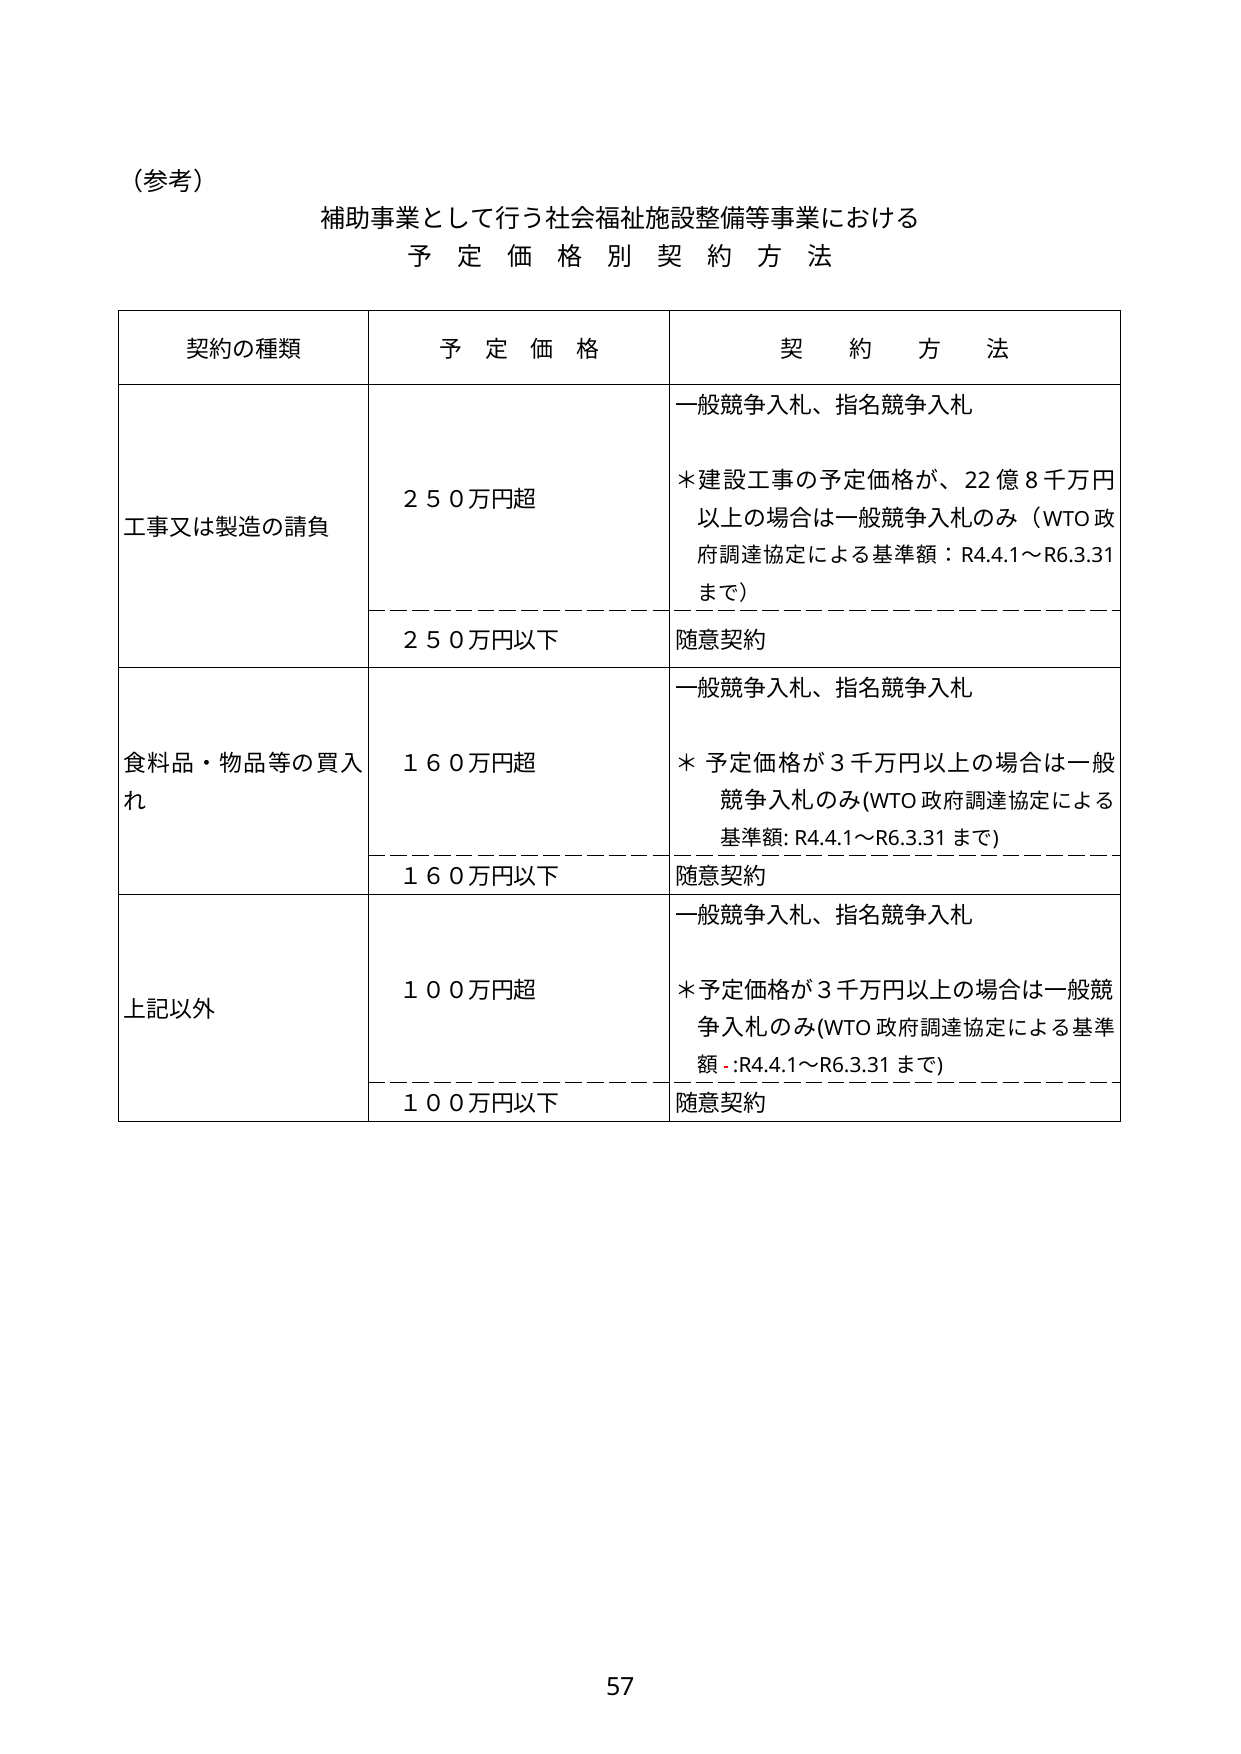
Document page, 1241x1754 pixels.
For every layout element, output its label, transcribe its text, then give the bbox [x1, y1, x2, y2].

table_cell 上記以外 [119, 895, 368, 1121]
table_cell 食料品・物品等の買入れ [119, 668, 368, 894]
table_cell １６０万円以下 [369, 855, 669, 894]
table_cell 一般競争入札、指名競争入札 ＊ 予定価格が３千万円以上の場合は一般競争入札のみ(WTO政府調達協定による基準額: R4.4.1～R6.3.31まで) [670, 668, 1120, 855]
text 予 定 価 格 別 契 約 方 法 [118, 235, 1122, 273]
table_cell 随意契約 [670, 610, 1120, 667]
table_cell ２５０万円超 [369, 385, 669, 610]
table_cell １００万円超 [369, 895, 669, 1082]
table_header 契約の種類 [119, 311, 368, 384]
text （参考） [118, 160, 1122, 198]
table_cell 一般競争入札、指名競争入札 ＊予定価格が３千万円以上の場合は一般競争入札のみ(WTO政府調達協定による基準額 :R4.4.1～R6.3.31まで) [670, 895, 1120, 1082]
table_cell 随意契約 [670, 1082, 1120, 1121]
table_cell 一般競争入札、指名競争入札 ＊建設工事の予定価格が、22億8千万円以上の場合は一般競争入札のみ（WTO政府調達協定による基準額：R4.4.1～R6.3.31まで） [670, 385, 1120, 610]
table_header 予 定 価 格 [369, 311, 669, 384]
table_cell １６０万円超 [369, 668, 669, 855]
table_cell ２５０万円以下 [369, 610, 669, 667]
table_cell １００万円以下 [369, 1082, 669, 1121]
table_cell 工事又は製造の請負 [119, 385, 368, 667]
text 補助事業として行う社会福祉施設整備等事業における [118, 198, 1122, 235]
table_header 契 約 方 法 [670, 311, 1120, 384]
table_cell 随意契約 [670, 855, 1120, 894]
